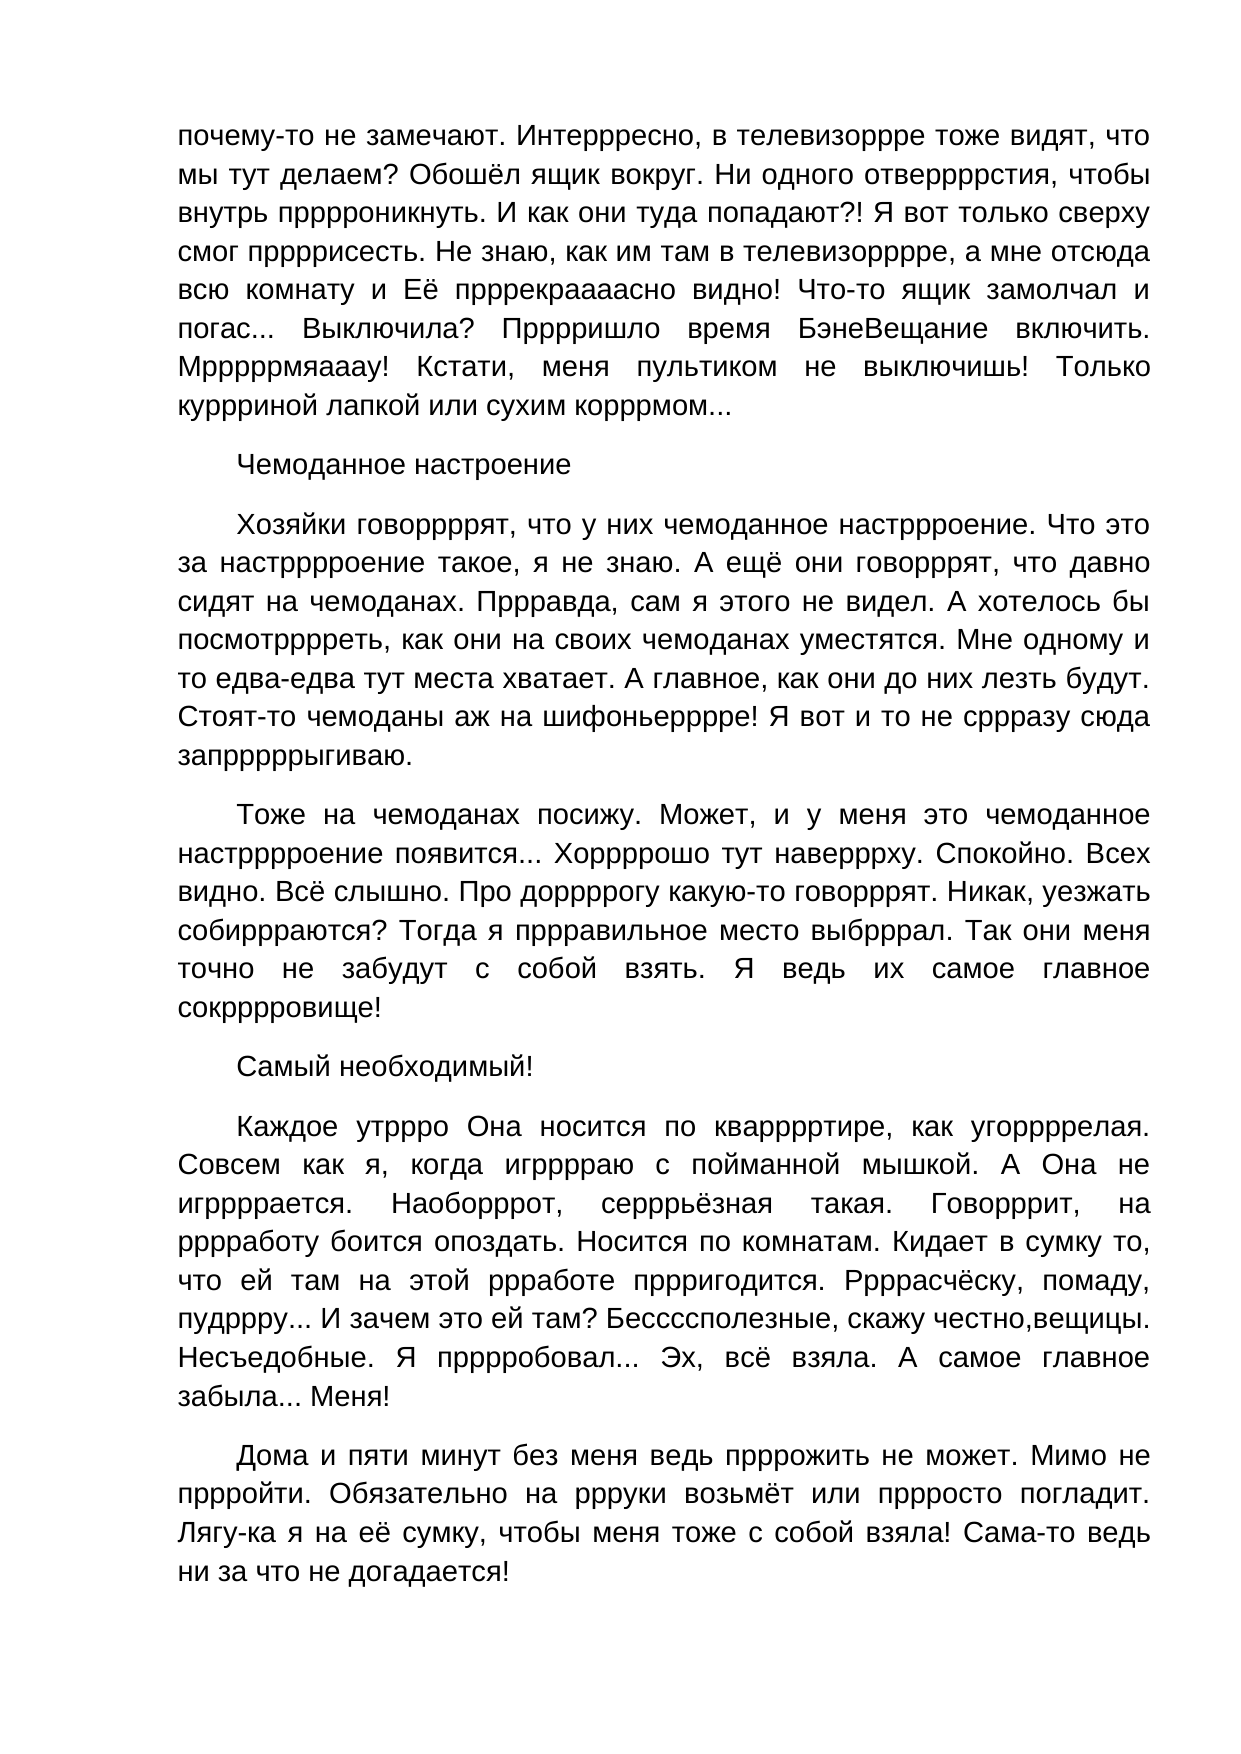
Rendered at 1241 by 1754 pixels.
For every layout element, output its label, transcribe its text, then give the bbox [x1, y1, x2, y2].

text Хозяйки говоррррят, что у них чемоданное настррроение. Что это за настрррроение такое, я не знаю. А ещё они говорррят, что давно сидят на чемоданах. Пррравда, сам я этого не видел. А хотелось бы посмотрррреть, как они на своих чемоданах уместятся. Мне одному и то едва-едва тут места хватает. А главное, как они до них лезть будут. Стоят-то чемоданы аж на шифоньерррре! Я вот и то не сррразу сюда запрррррыгиваю. [177, 507, 1152, 771]
text Тоже на чемоданах посижу. Может, и у меня это чемоданное настрррроение появится... Хоррррошо тут наверррху. Спокойно. Всех видно. Всё слышно. Про доррррогу какую-то говорррят. Никак, уезжать собиррраются? Тогда я пррравильное место выбрррал. Так они меня точно не забудут с собой взять. Я ведь их самое главное сокрррровище! [177, 797, 1152, 1023]
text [177, 118, 1152, 421]
text Дома и пяти минут без меня ведь прррожить не может. Мимо не пррройти. Обязательно на ррруки возьмёт или пррросто погладит. Лягу-ка я на её сумку, чтобы меня тоже с собой взяла! Сама-то ведь ни за что не догадается! [177, 1438, 1152, 1587]
text Самый необходимый! [177, 1049, 1152, 1083]
text Каждое утррро Она носится по кварррртире, как угоррррелая. Совсем как я, когда игрррраю с пойманной мышкой. А Она не игррррается. Наоборррот, серррьёзная такая. Говорррит, на рррработу боится опоздать. Носится по комнатам. Кидает в сумку то, что ей там на этой ррработе пррригодится. Ррррасчёску, помаду, пудррру... И зачем это ей там? Бессссполезные, скажу честно,вещицы. Несъедобные. Я прррробовал... Эх, всё взяла. А самое главное забыла... Меня! [177, 1109, 1152, 1412]
text Чемоданное настроение [177, 447, 1152, 481]
